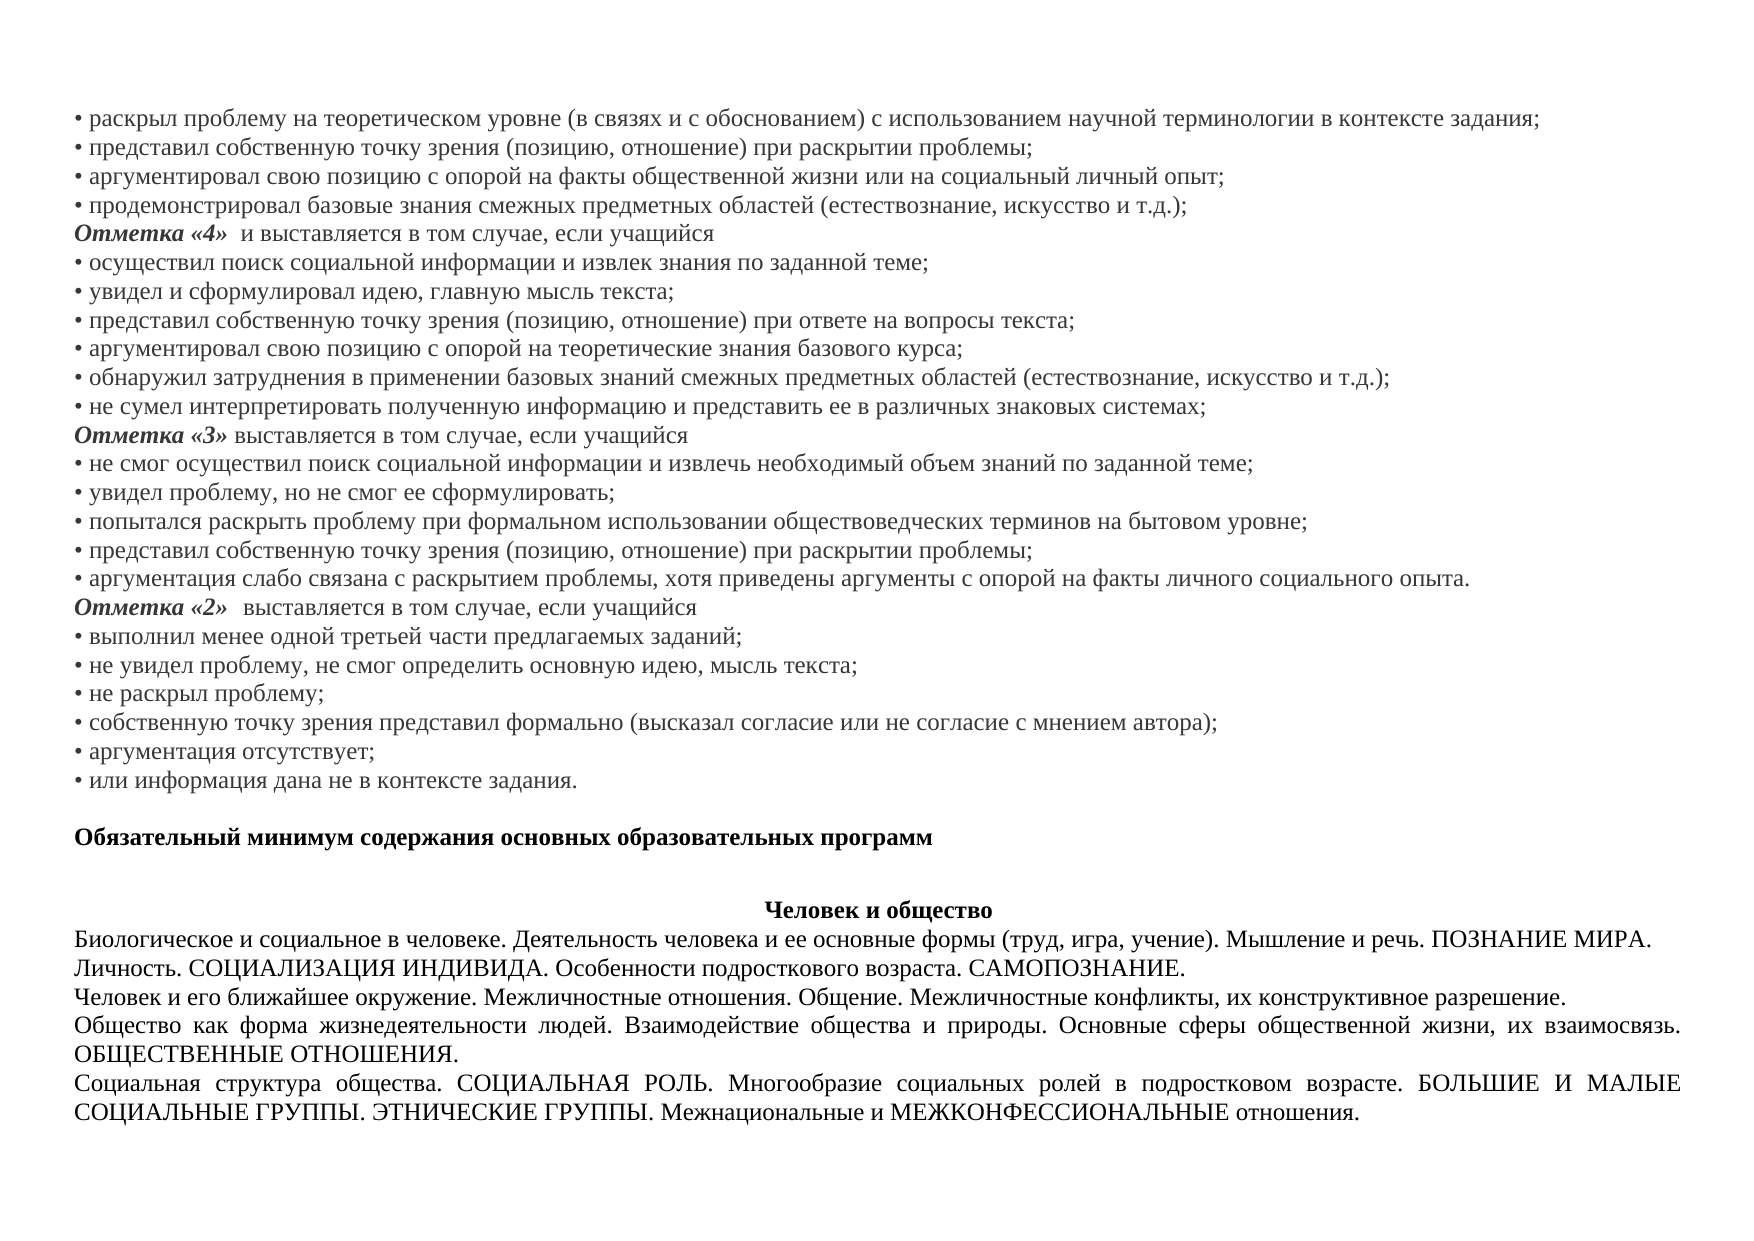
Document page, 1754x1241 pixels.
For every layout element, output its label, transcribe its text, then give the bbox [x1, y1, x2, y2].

text • раскрыл проблему на теоретическом уровне (в связях и с обоснованием) с использованием научной терминологии в контексте задания; [74, 103, 1683, 132]
text • аргументация отсутствует; [74, 736, 1683, 765]
text • аргументировал свою позицию с опорой на теоретические знания базового курса; [74, 333, 1683, 362]
text • попытался раскрыть проблему при формальном использовании обществоведческих терминов на бытовом уровне; [74, 506, 1683, 535]
text • представил собственную точку зрения (позицию, отношение) при раскрытии проблемы; [74, 132, 1683, 161]
text Отметка «4» и выставляется в том случае, если учащийся [74, 218, 1683, 247]
text • аргументировал свою позицию с опорой на факты общественной жизни или на социальный личный опыт; [74, 161, 1683, 190]
text • или информация дана не в контексте задания. [74, 765, 1683, 793]
text • выполнил менее одной третьей части предлагаемых заданий; [74, 621, 1683, 650]
text • представил собственную точку зрения (позицию, отношение) при ответе на вопросы текста; [74, 305, 1683, 333]
text Отметка «3» выставляется в том случае, если учащийся [74, 420, 1683, 448]
text • не раскрыл проблему; [74, 678, 1683, 707]
text Личность. СОЦИАЛИЗАЦИЯ ИНДИВИДА. Особенности подросткового возраста. САМОПОЗНАНИЕ. [74, 953, 1683, 982]
text • не сумел интерпретировать полученную информацию и представить ее в различных знаковых системах; [74, 391, 1683, 420]
text • продемонстрировал базовые знания смежных предметных областей (естествознание, искусство и т.д.); [74, 190, 1683, 218]
text • увидел проблему, но не смог ее сформулировать; [74, 477, 1683, 506]
text • представил собственную точку зрения (позицию, отношение) при раскрытии проблемы; [74, 535, 1683, 563]
text • аргументация слабо связана с раскрытием проблемы, хотя приведены аргументы с опорой на факты личного социального опыта. [74, 563, 1683, 592]
text Отметка «2» выставляется в том случае, если учащийся [74, 592, 1683, 621]
text • обнаружил затруднения в применении базовых знаний смежных предметных областей (естествознание, искусство и т.д.); [74, 362, 1683, 391]
text • не смог осуществил поиск социальной информации и извлечь необходимый объем знаний по заданной теме; [74, 448, 1683, 477]
text Человек и общество [74, 895, 1683, 924]
text Социальная структура общества. СОЦИАЛЬНАЯ РОЛЬ. Многообразие социальных ролей в подростковом возрасте. БОЛЬШИЕ И МАЛЫЕ СОЦИАЛЬНЫЕ ГРУППЫ. ЭТНИЧЕСКИЕ ГРУППЫ. Межнациональные и МЕЖКОНФЕССИОНАЛЬНЫЕ отношения. [74, 1068, 1683, 1125]
text • не увидел проблему, не смог определить основную идею, мысль текста; [74, 650, 1683, 678]
text Обязательный минимум содержания основных образовательных программ [74, 822, 1683, 851]
text • собственную точку зрения представил формально (высказал согласие или не согласие с мнением автора); [74, 707, 1683, 736]
text Общество как форма жизнедеятельности людей. Взаимодействие общества и природы. Основные сферы общественной жизни, их взаимосвязь. ОБЩЕСТВЕННЫЕ ОТНОШЕНИЯ. [74, 1010, 1683, 1068]
text • увидел и сформулировал идею, главную мысль текста; [74, 276, 1683, 305]
text • осуществил поиск социальной информации и извлек знания по заданной теме; [74, 247, 1683, 276]
text Биологическое и социальное в человеке. Деятельность человека и ее основные формы (труд, игра, учение). Мышление и речь. ПОЗНАНИЕ МИРА. [74, 924, 1683, 953]
text Человек и его ближайшее окружение. Межличностные отношения. Общение. Межличностные конфликты, их конструктивное разрешение. [74, 982, 1683, 1010]
